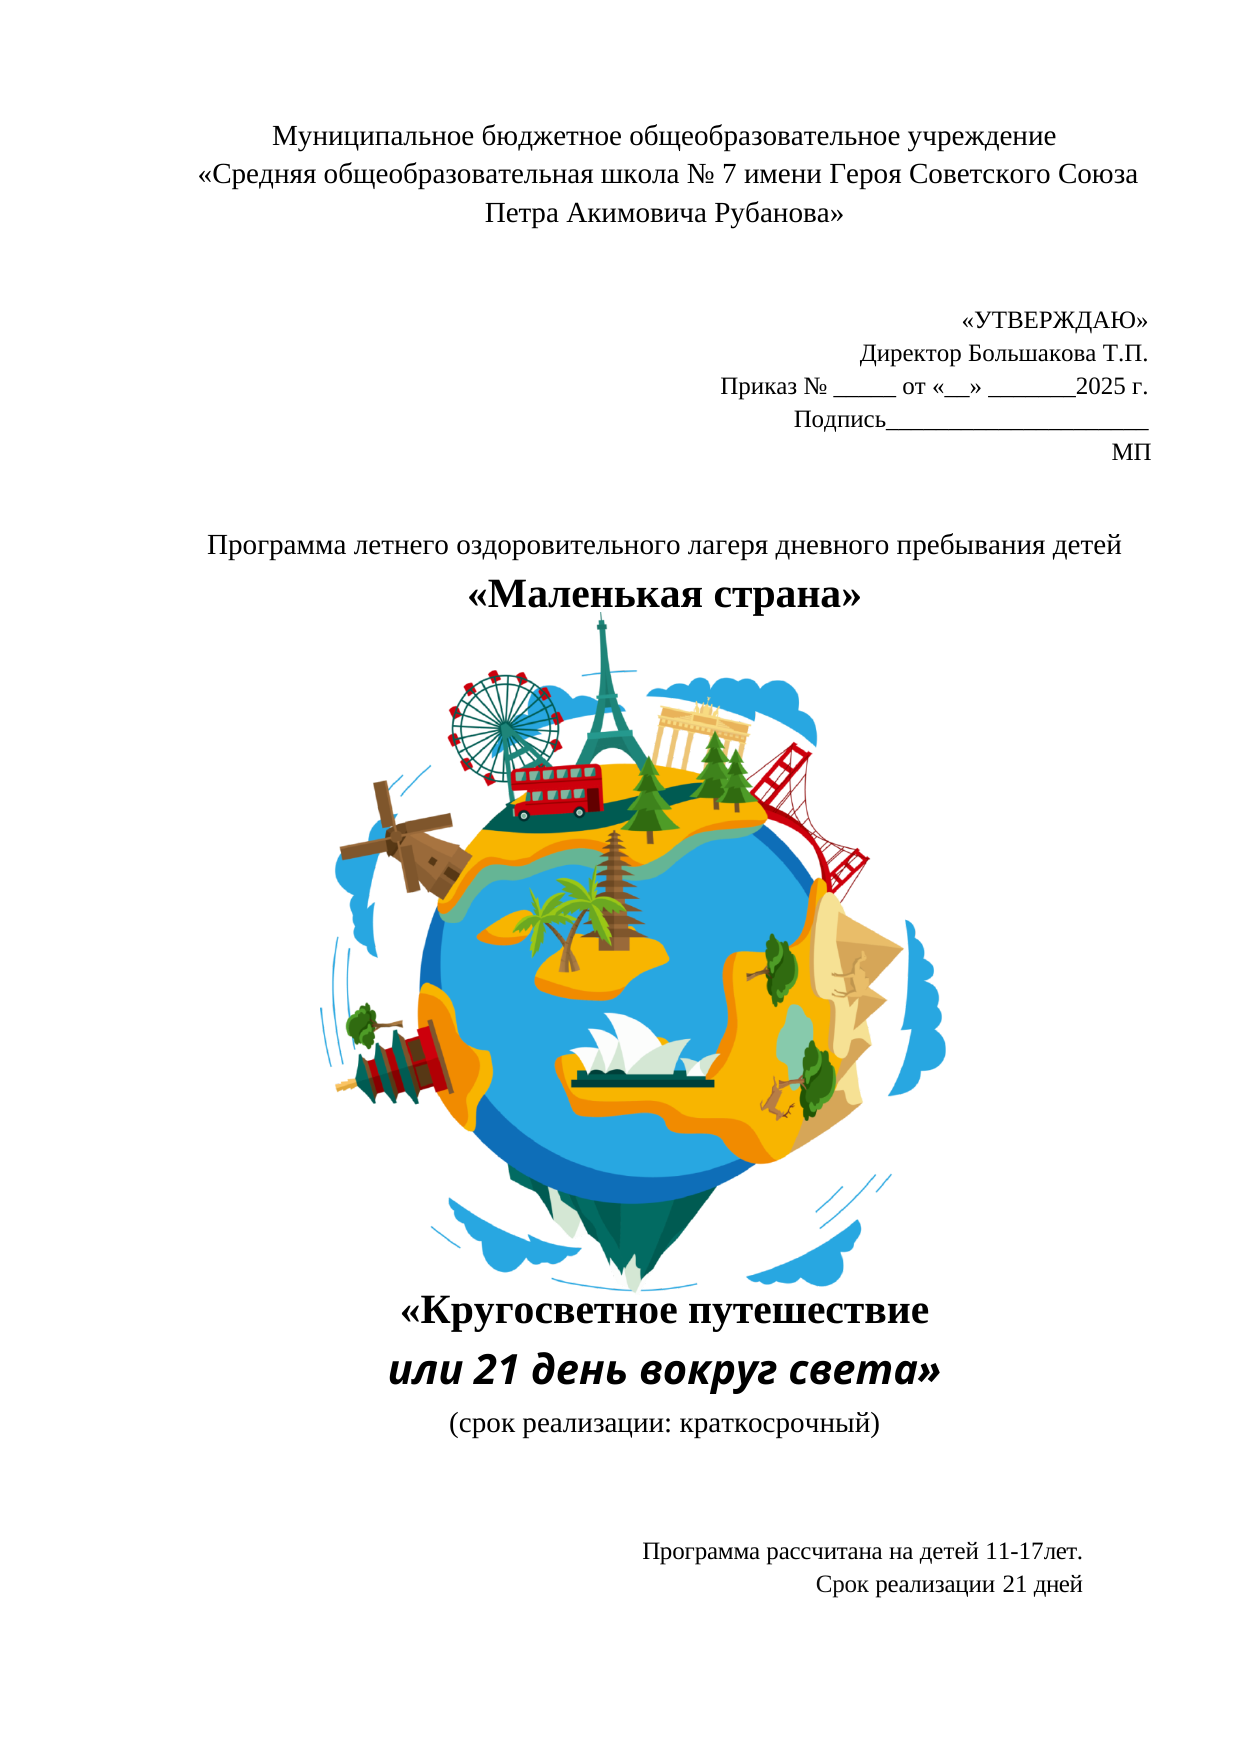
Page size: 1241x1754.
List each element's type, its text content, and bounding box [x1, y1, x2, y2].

text или 21 день вокруг света» [177, 1340, 1152, 1396]
text (срок реализации: краткосрочный) [177, 1405, 1152, 1438]
text Муниципальное бюджетное общеобразовательное учреждение [177, 118, 1152, 152]
text Приказ № _____ от «__» _______2025 г. [177, 371, 1148, 400]
text МП [177, 437, 1152, 466]
text «Кругосветное путешествие [177, 1284, 1152, 1332]
text «УТВЕРЖДАЮ» [177, 305, 1148, 334]
text Программа летнего оздоровительного лагеря дневного пребывания детей «Маленькая страна» [177, 527, 1152, 616]
text Директор Большакова Т.П. [177, 338, 1148, 367]
text Срок реализации 21 дней [177, 1569, 1083, 1598]
picture [320, 616, 946, 1284]
text Программа рассчитана на детей 11-17лет. [635, 1536, 1083, 1564]
text «Средняя общеобразовательная школа № 7 имени Героя Советского Союза Петра Акимовича Рубанова» [177, 157, 1152, 229]
text Подпись_____________________ [177, 404, 1148, 433]
